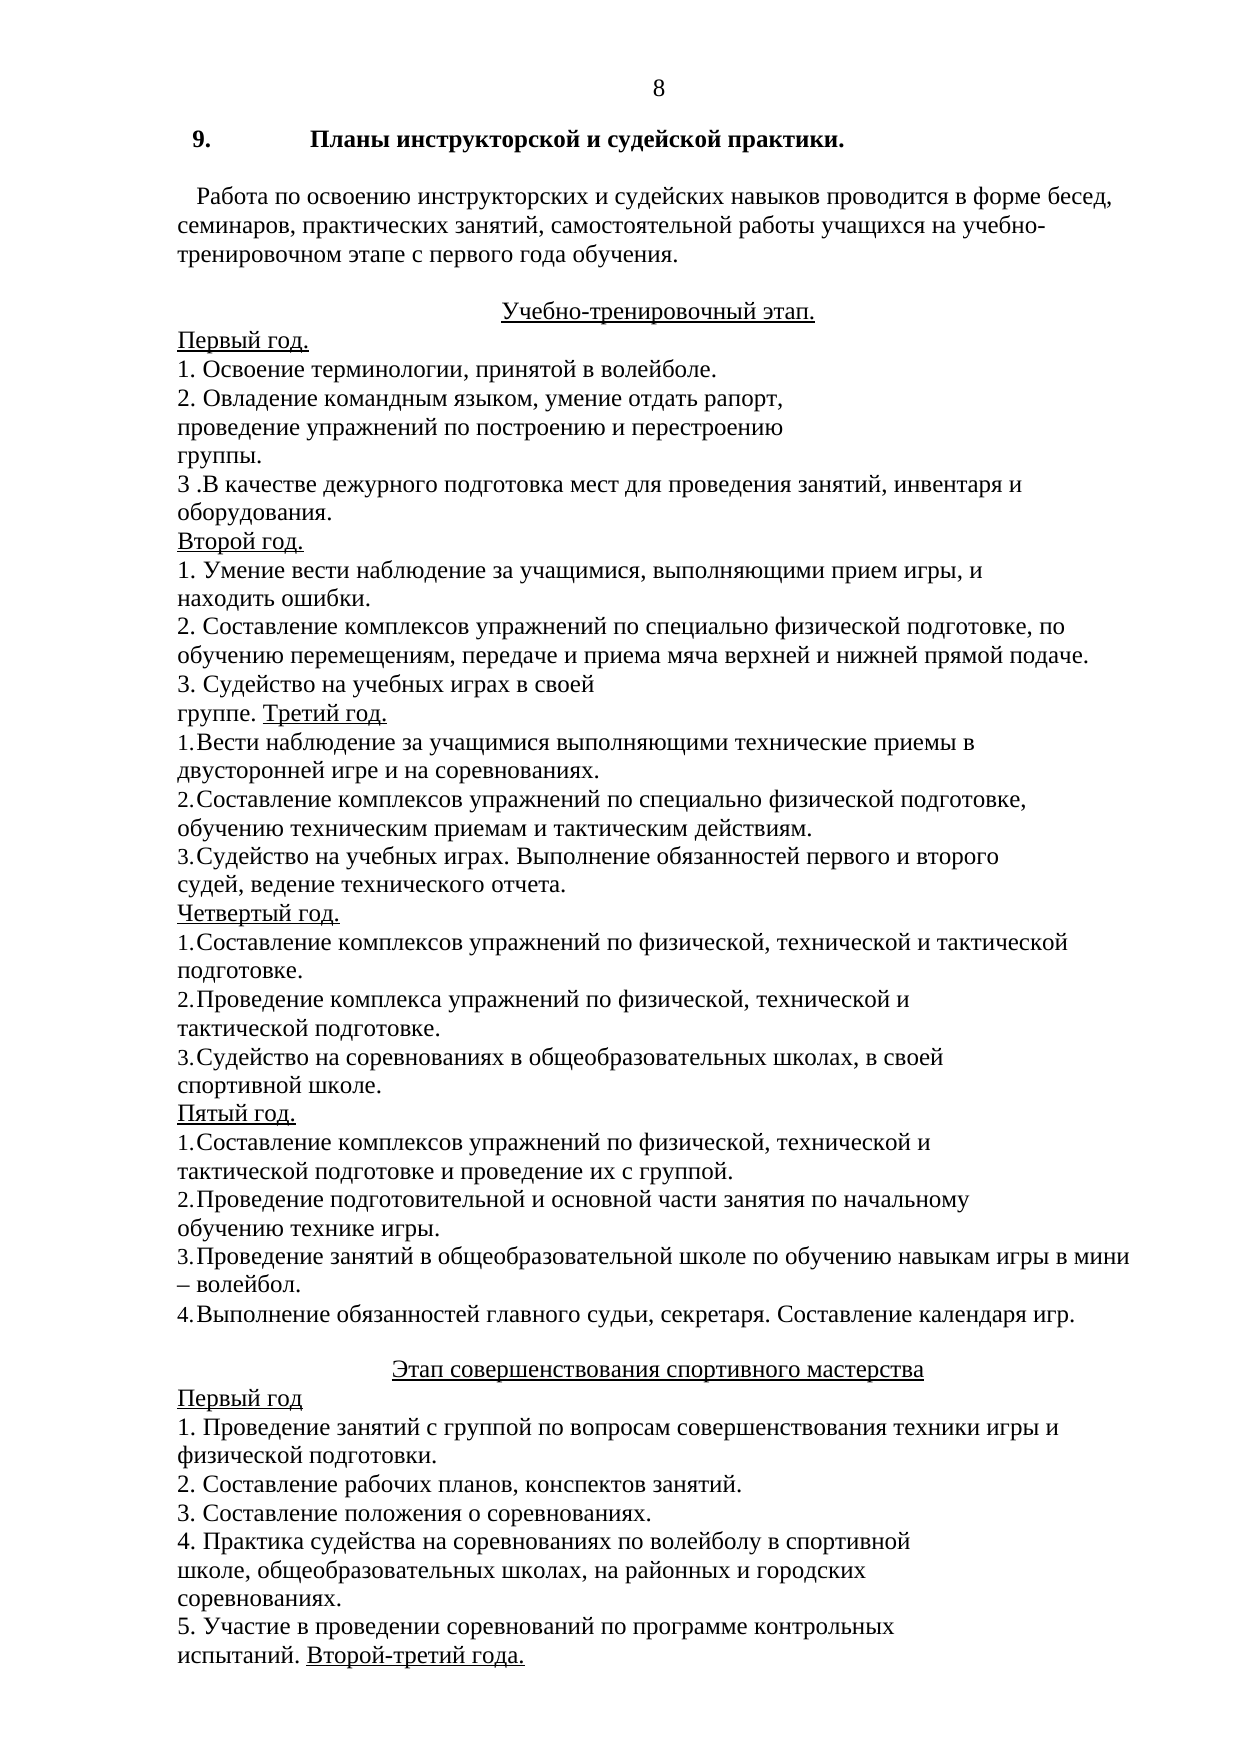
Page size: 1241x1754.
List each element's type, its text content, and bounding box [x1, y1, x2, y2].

list Участие в проведении соревнований по программе контрольных испытаний. Второй-третий года. [177, 1612, 1023, 1669]
list Проведение подготовительной и основной части занятия по начальному обучению технике игры. [177, 1185, 1081, 1241]
text Четвертый год. [177, 898, 1219, 927]
list Проведение занятий в общеобразовательной школе по обучению навыкам игры в мини [177, 1241, 1219, 1270]
list волейбол. [177, 1270, 1219, 1299]
text Учебно-тренировочный этап. [188, 296, 1128, 325]
list Проведение занятий с группой по вопросам совершенствования техники игры и физической подготовки. [177, 1413, 1065, 1469]
list Судейство на соревнованиях в общеобразовательных школах, в своей спортивной школе. [177, 1042, 1074, 1099]
text Этап совершенствования спортивного мастерства [392, 1355, 1219, 1383]
list Составление комплексов упражнений по физической, технической и тактической подготовке. [177, 927, 1068, 984]
text Первый год [177, 1383, 1219, 1412]
list Практика судейства на соревнованиях по волейболу в спортивной школе, общеобразовательных школах, на районных и городских соревнованиях. [177, 1527, 989, 1612]
text Пятый год. [177, 1099, 1219, 1127]
text 3 .В качестве дежурного подготовка мест для проведения занятий, инвентаря и оборудования. [177, 469, 1024, 526]
text Второй год. [177, 526, 1219, 555]
list Составление комплексов упражнений по физической, технической и тактической подготовке и проведение их с группой. [177, 1127, 1068, 1185]
text обучению перемещениям, передаче и приема мяча верхней и нижней прямой подаче. [177, 641, 1219, 669]
text Первый год. [57, 325, 429, 354]
list Проведение комплекса упражнений по физической, технической и тактической подготовке. [177, 984, 1047, 1042]
text Работа по освоению инструкторских и судейских навыков проводится в форме бесед, семинаров, практических занятий, самостоятельной работы учащихся на учебно- тренировочном этапе с первого года обучения. [177, 181, 1115, 268]
list Составление рабочих планов, конспектов занятий. [177, 1469, 1219, 1498]
list Вести наблюдение за учащимися выполняющими технические приемы в двусторонней игре и на соревнованиях. [177, 727, 1128, 784]
list Составление комплексов упражнений по специально физической подготовке, по [177, 612, 1219, 641]
list Освоение терминологии, принятой в волейболе. [177, 354, 1219, 383]
list Судейство на учебных играх в своей группе. Третий год. [177, 669, 679, 727]
list Овладение командным языком, умение отдать рапорт, проведение упражнений по построению и перестроению группы. [177, 383, 873, 469]
list Выполнение обязанностей главного судьи, секретаря. Составление календаря игр. [177, 1299, 1219, 1327]
list Составление положения о соревнованиях. [177, 1498, 1219, 1527]
list Составление комплексов упражнений по специально физической подготовке, обучению техническим приемам и тактическим действиям. [177, 784, 1138, 842]
list Судейство на учебных играх. Выполнение обязанностей первого и второго судей, ведение технического отчета. [177, 842, 1071, 898]
list Умение вести наблюдение за учащимися, выполняющими прием игры, и находить ошибки. [177, 555, 1086, 612]
text 9. Планы инструкторской и судейской практики. [192, 124, 1219, 153]
